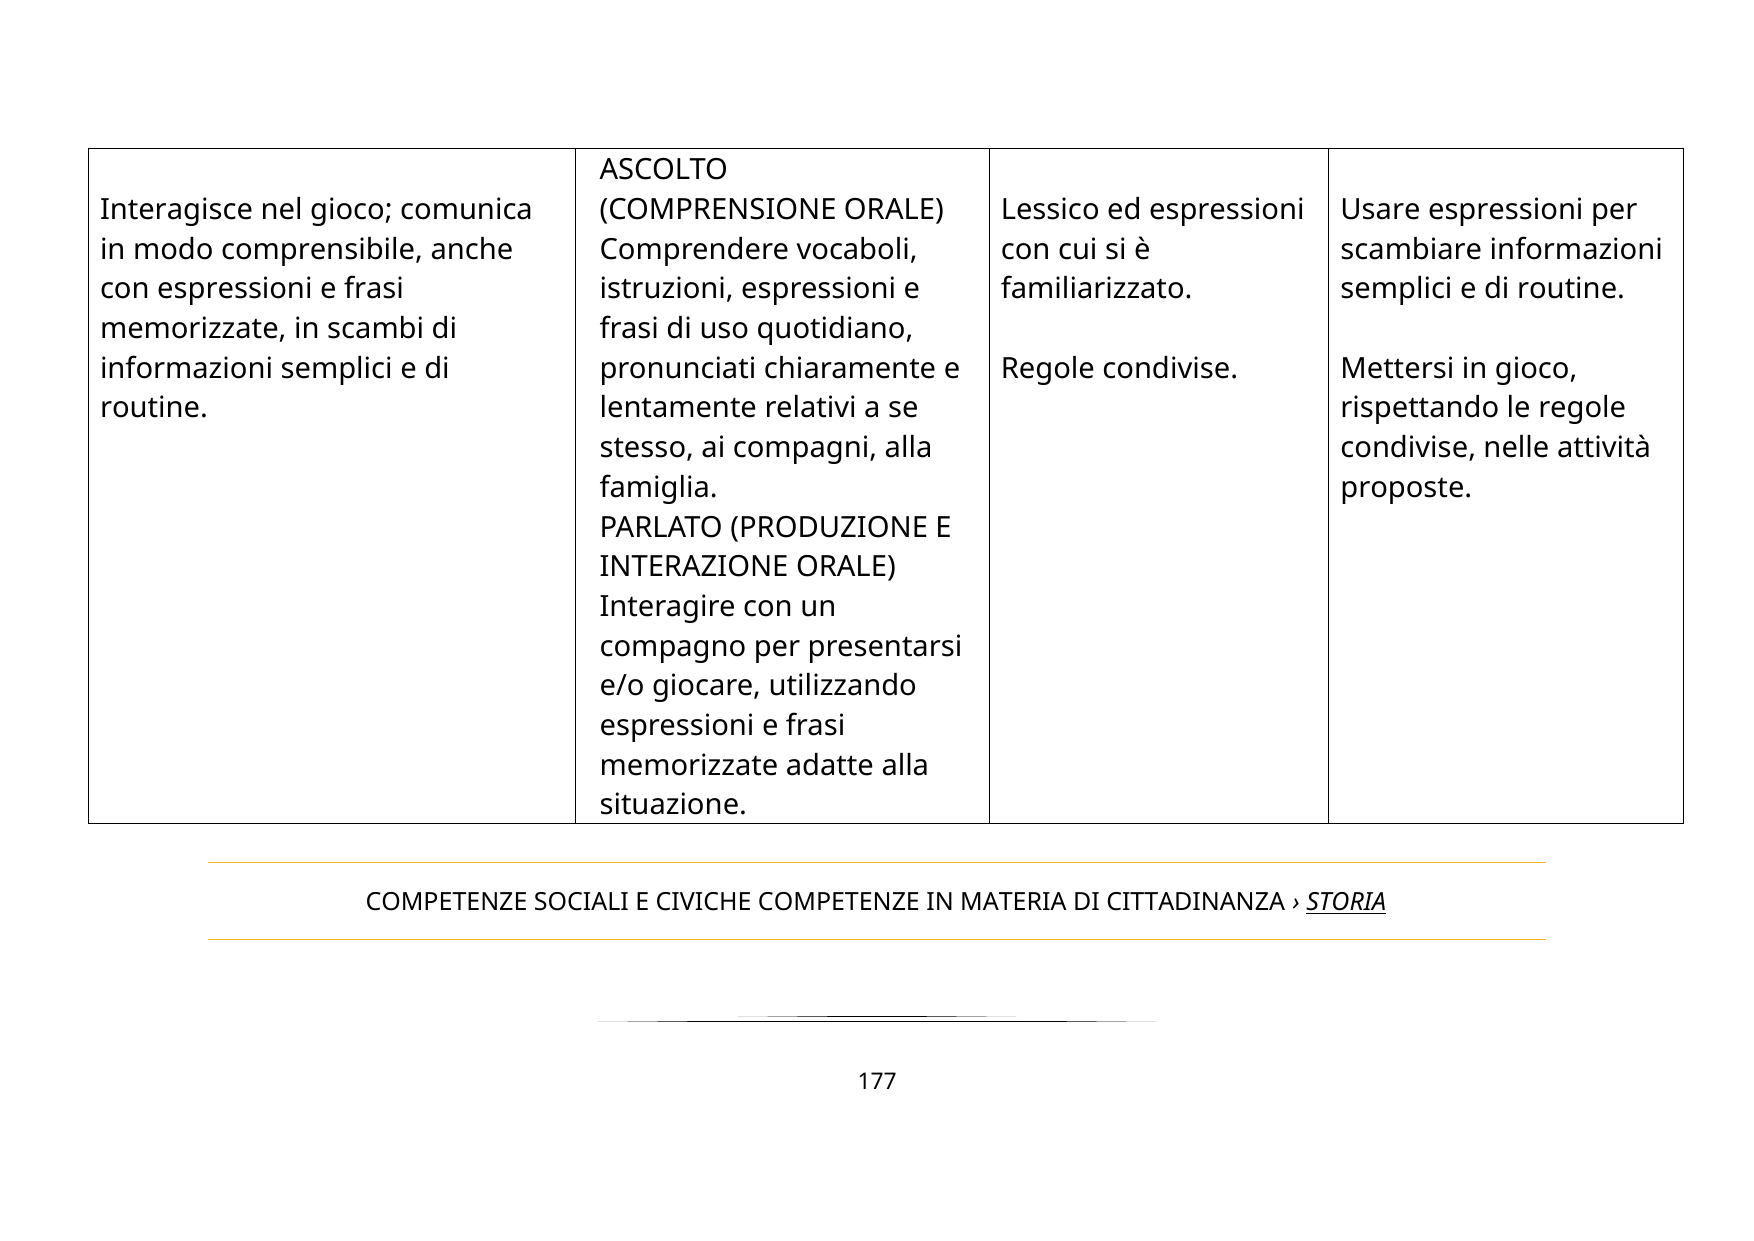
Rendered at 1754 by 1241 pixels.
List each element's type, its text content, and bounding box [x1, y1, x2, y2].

table_cell Usare espressioni per scambiare informazioni semplici e di routine. Mettersi in gioco, rispettando le regole condivise, nelle attività proposte. [1329, 149, 1683, 823]
text COMPETENZE SOCIALI E CIVICHE COMPETENZE IN MATERIA DI CITTADINANZA › STORIA [208, 863, 1546, 939]
table_cell ASCOLTO (COMPRENSIONE ORALE) Comprendere vocaboli, istruzioni, espressioni e frasi di uso quotidiano, pronunciati chiaramente e lentamente relativi a se stesso, ai compagni, alla famiglia. PARLATO (PRODUZIONE E INTERAZIONE ORALE) Interagire con un compagno per presentarsi e/o giocare, utilizzando espressioni e frasi memorizzate adatte alla situazione. [576, 149, 989, 823]
table_cell Lessico ed espressioni con cui si è familiarizzato. Regole condivise. [990, 149, 1328, 823]
table_cell Interagisce nel gioco; comunica in modo comprensibile, anche con espressioni e frasi memorizzate, in scambi di informazioni semplici e di routine. [89, 149, 575, 823]
